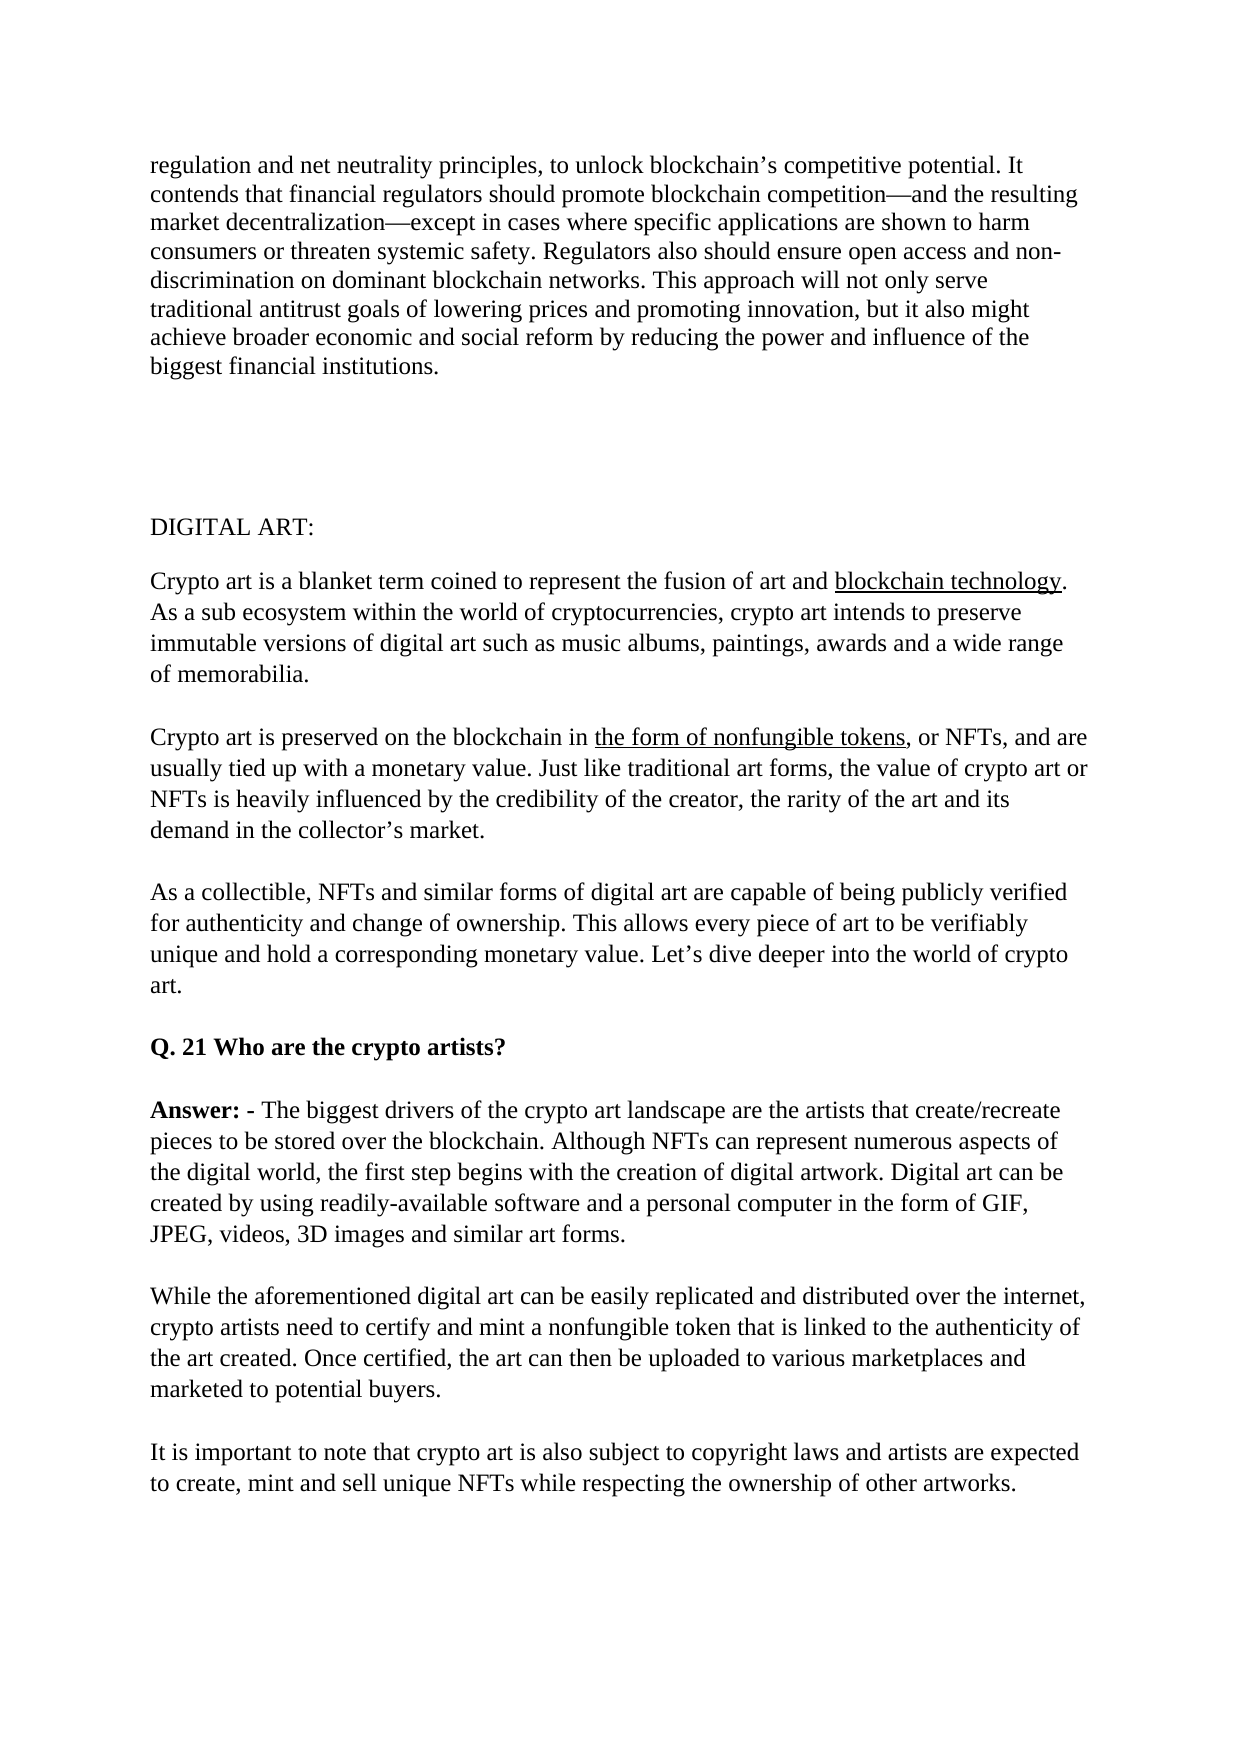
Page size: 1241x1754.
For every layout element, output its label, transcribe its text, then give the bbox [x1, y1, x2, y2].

text As a collectible, NFTs and similar forms of digital art are capable of being publicly verified for authenticity and change of ownership. This allows every piece of art to be verifiably unique and hold a corresponding monetary value. Let’s dive deeper into the world of crypto art. [150, 877, 1090, 999]
text Crypto art is preserved on the blockchain in the form of nonfungible tokens, or NFTs, and are usually tied up with a monetary value. Just like traditional art forms, the value of crypto art or NFTs is heavily influenced by the credibility of the creator, the rarity of the art and its demand in the collector’s market. [150, 722, 1090, 843]
text Answer: - The biggest drivers of the crypto art landscape are the artists that create/recreate pieces to be stored over the blockchain. Although NFTs can represent numerous aspects of the digital world, the first step begins with the creation of digital artwork. Digital art can be created by using readily-available software and a personal computer in the form of GIF, JPEG, videos, 3D images and similar art forms. [150, 1095, 1090, 1248]
text Q. 21 Who are the crypto artists? [150, 1032, 1090, 1061]
text It is important to note that crypto art is also subject to copyright laws and artists are expected to create, mint and sell unique NFTs while respecting the ownership of other artworks. [150, 1437, 1090, 1496]
text Crypto art is a blanket term coined to represent the fusion of art and blockchain technology. As a sub ecosystem within the world of cryptocurrencies, crypto art intends to preserve immutable versions of digital art such as music albums, paintings, awards and a wide range of memorabilia. [150, 566, 1090, 688]
text While the aforementioned digital art can be easily replicated and distributed over the internet, crypto artists need to certify and mint a nonfungible token that is linked to the authenticity of the art created. Once certified, the art can then be uploaded to various marketplaces and marketed to potential buyers. [150, 1281, 1090, 1403]
text DIGITAL ART: [150, 512, 1090, 541]
